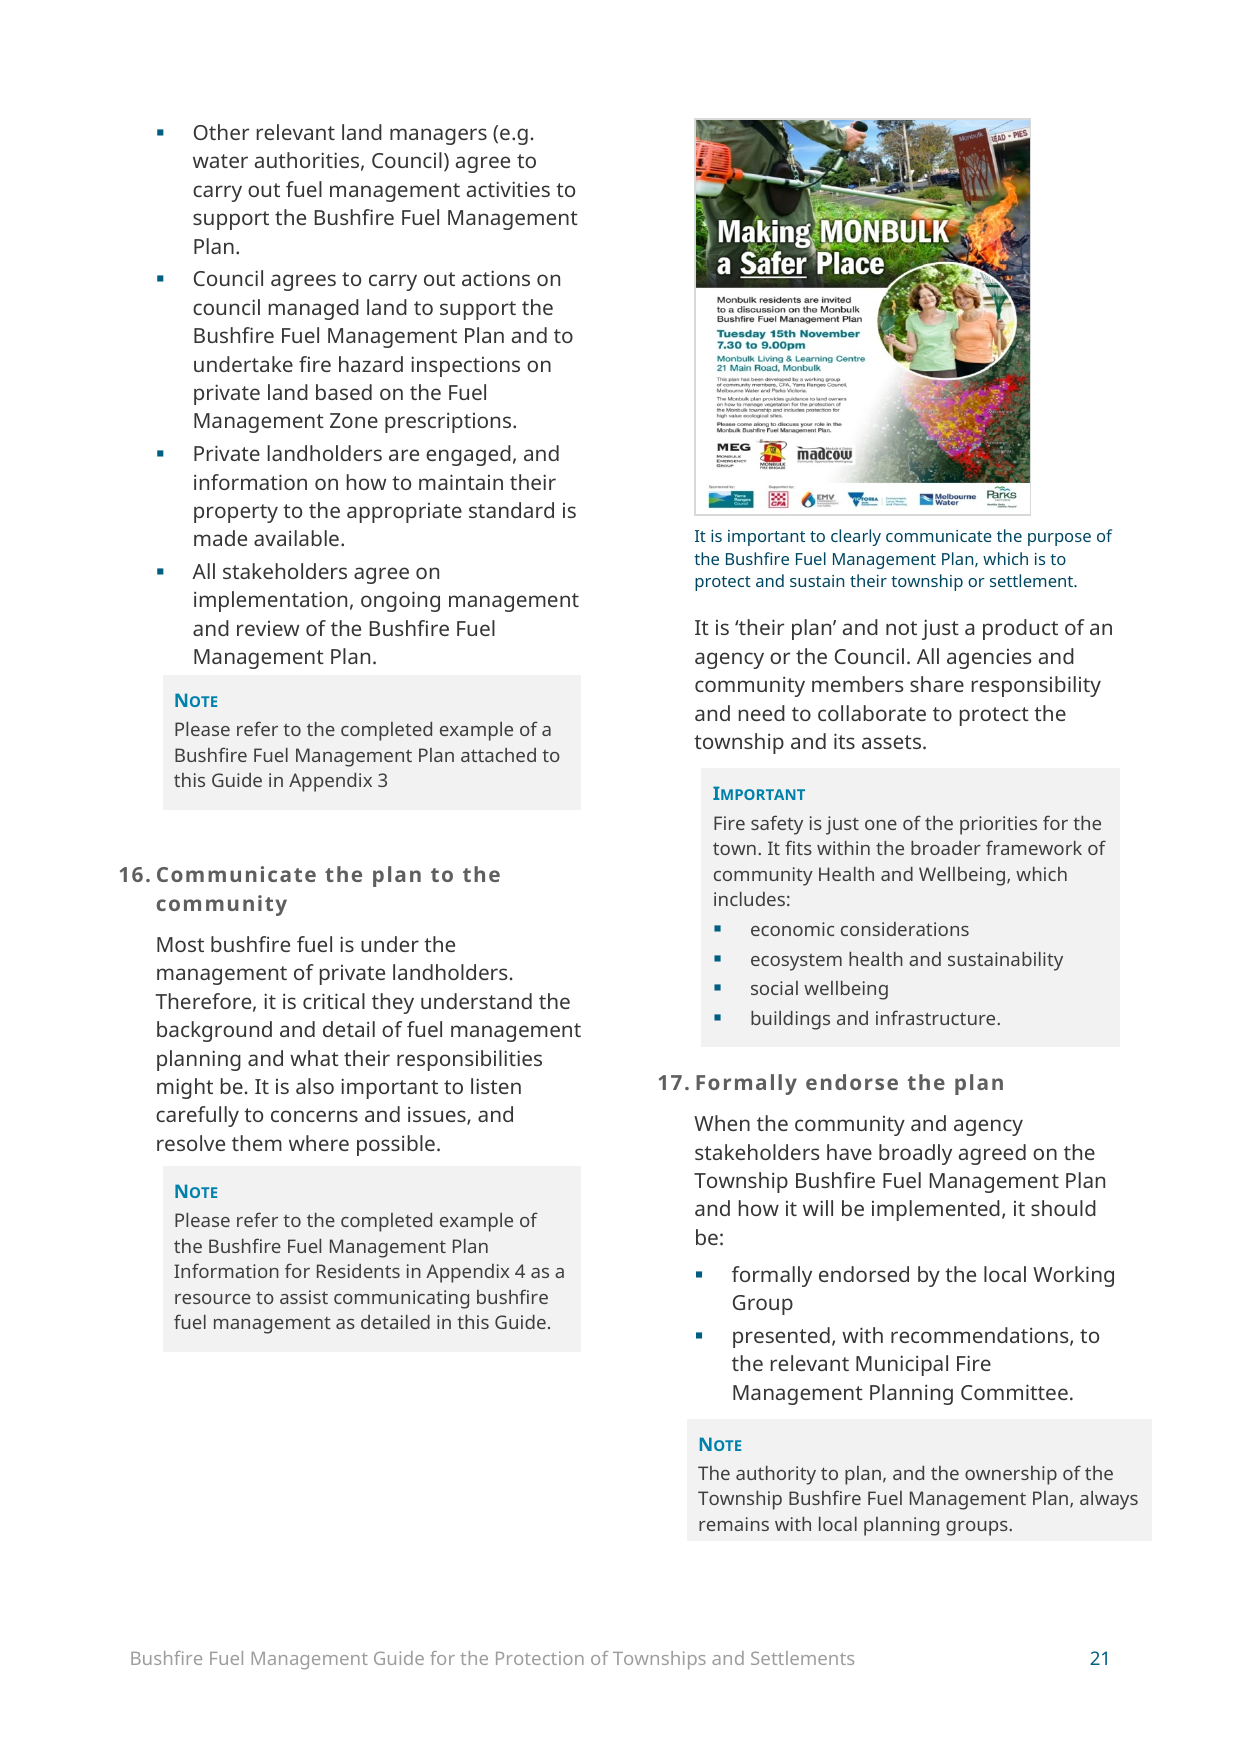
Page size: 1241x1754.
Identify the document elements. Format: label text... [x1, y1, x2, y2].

text All stakeholders agree on implementation, ongoing management and review of the Bushfire Fuel Management Plan. [155, 557, 583, 671]
subtitle Formally endorse the plan [657, 1068, 1122, 1097]
text It is ‘their plan’ and not just a product of an agency or the Council. All agencies and community members share responsibility and need to collaborate to protect the township and its assets. [694, 613, 1122, 756]
text Council agrees to carry out actions on council managed land to support the Bushfire Fuel Management Plan and to undertake fire hazard inspections on private land based on the Fuel Management Zone prescriptions. [155, 264, 583, 435]
text It is important to clearly communicate the purpose of the Bushfire Fuel Management Plan, which is to protect and sustain their township or settlement. [694, 524, 1122, 593]
picture [747, 533, 751, 546]
picture [942, 553, 947, 565]
picture [695, 530, 699, 540]
table_header Note The authority to plan, and the ownership of the Township Bushfire Fuel Management Plan, always remains with local planning groups. [687, 1419, 1152, 1541]
subtitle Communicate the plan to the community [118, 861, 583, 917]
text Most bushfire fuel is under the management of private landholders. Therefore, it is critical they understand the background and detail of fuel management planning and what their responsibilities might be. It is also important to listen carefully to concerns and issues, and resolve them where possible. [155, 930, 583, 1157]
text When the community and agency stakeholders have broadly agreed on the Township Bushfire Fuel Management Plan and how it will be implemented, it should be: [694, 1109, 1122, 1251]
picture [696, 120, 1030, 514]
picture [1027, 533, 1031, 546]
text Other relevant land managers (e.g. water authorities, Council) agree to carry out fuel management activities to support the Bushfire Fuel Management Plan. [155, 118, 583, 260]
table_header Note Please refer to the completed example of a Bushfire Fuel Management Plan attached to this Guide in Appendix 3 [163, 675, 581, 810]
picture [841, 553, 845, 565]
text presented, with recommendations, to the relevant Municipal Fire Management Planning Committee. [694, 1321, 1122, 1406]
text formally endorsed by the local Working Group [694, 1260, 1122, 1317]
table_header Important Fire safety is just one of the priorities for the town. It fits within the broader framework of community Health and Wellbeing, which includes: economic considerations ecosystem health and sustainability social wellbeing buildings and infrastructure. [701, 768, 1120, 1047]
table_header Note Please refer to the completed example of the Bushfire Fuel Management Plan Information for Residents in Appendix 4 as a resource to assist communicating bushfire fuel management as detailed in this Guide. [163, 1166, 581, 1352]
text Private landholders are engaged, and information on how to maintain their property to the appropriate standard is made available. [155, 439, 583, 553]
